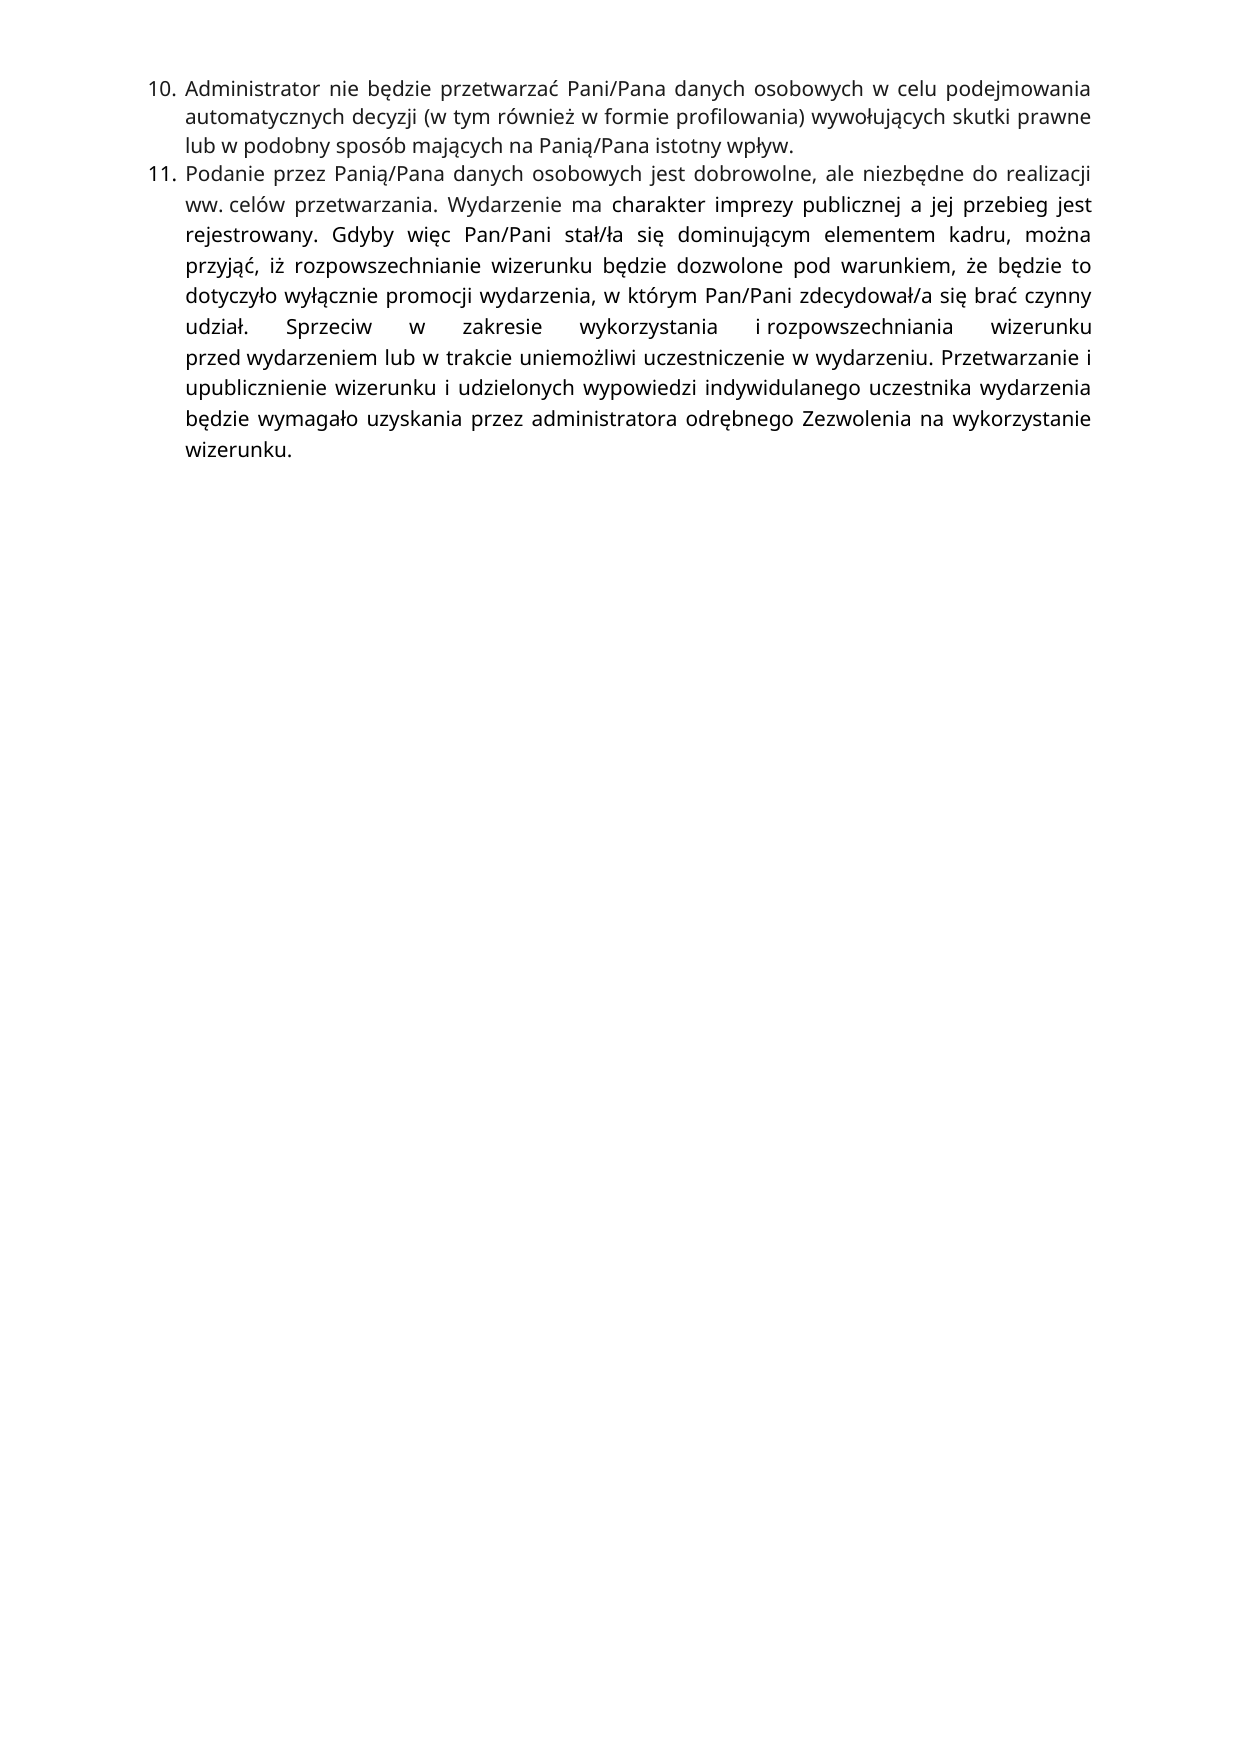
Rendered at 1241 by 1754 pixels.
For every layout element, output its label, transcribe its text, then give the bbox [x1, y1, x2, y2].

list Podanie przez Panią/Pana danych osobowych jest dobrowolne, ale niezbędne do realizacji ww. celów przetwarzania. Wydarzenie ma charakter imprezy publicznej a jej przebieg jest rejestrowany. Gdyby więc Pan/Pani stał/ła się dominującym elementem kadru, można przyjąć, iż rozpowszechnianie wizerunku będzie dozwolone pod warunkiem, że będzie to dotyczyło wyłącznie promocji wydarzenia, w którym Pan/Pani zdecydował/a się brać czynny udział. Sprzeciw w zakresie wykorzystania i rozpowszechniania wizerunku przed wydarzeniem lub w trakcie uniemożliwi uczestniczenie w wydarzeniu. Przetwarzanie i upublicznienie wizerunku i udzielonych wypowiedzi indywidulanego uczestnika wydarzenia będzie wymagało uzyskania przez administratora odrębnego Zezwolenia na wykorzystanie wizerunku. [148, 159, 1093, 463]
list Administrator nie będzie przetwarzać Pani/Pana danych osobowych w celu podejmowania automatycznych decyzji (w tym również w formie profilowania) wywołujących skutki prawne lub w podobny sposób mających na Panią/Pana istotny wpływ. [147, 74, 1093, 159]
